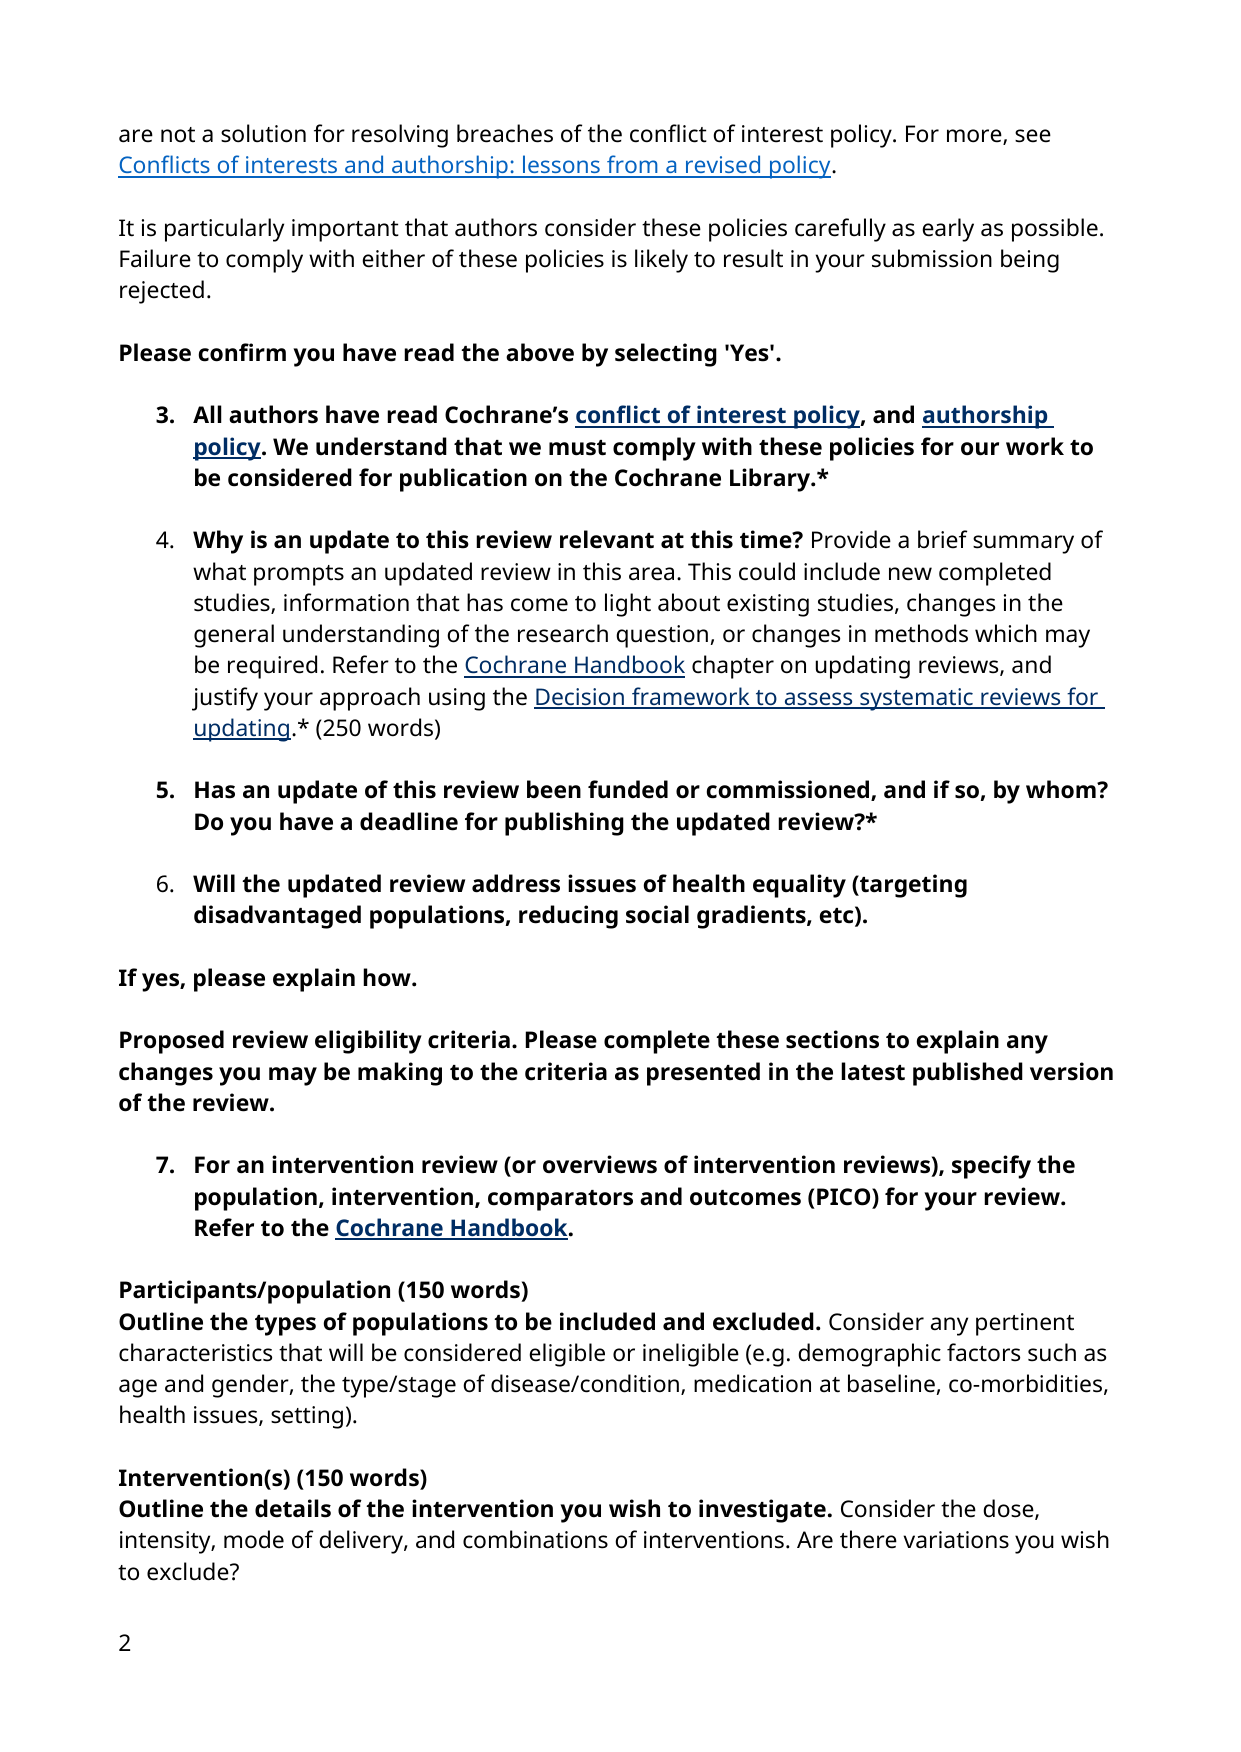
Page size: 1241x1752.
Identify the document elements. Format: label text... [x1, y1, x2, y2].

list Why is an update to this review relevant at this time? Provide a brief summary of what prompts an updated review in this area. This could include new completed studies, information that has come to light about existing studies, changes in the general understanding of the research question, or changes in methods which may be required. Refer to the Cochrane Handbook chapter on updating reviews, and justify your approach using the Decision framework to assess systematic reviews for updating.* (250 words) [156, 524, 1122, 743]
text Outline the types of populations to be included and excluded. Consider any pertinent characteristics that will be considered eligible or ineligible (e.g. demographic factors such as age and gender, the type/stage of disease/condition, medication at baseline, co-morbidities, health issues, setting). [118, 1306, 1122, 1431]
list Has an update of this review been funded or commissioned, and if so, by whom? Do you have a deadline for publishing the updated review?* [156, 774, 1122, 837]
list All authors have read Cochrane’s conflict of interest policy, and authorship policy. We understand that we must comply with these policies for our work to be considered for publication on the Cochrane Library.* [156, 399, 1122, 493]
text It is particularly important that authors consider these policies carefully as early as possible. Failure to comply with either of these policies is likely to result in your submission being rejected. [118, 212, 1122, 306]
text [118, 118, 1122, 181]
text Please confirm you have read the above by selecting 'Yes'. [118, 337, 1122, 368]
text Participants/population (150 words) [118, 1274, 1122, 1306]
text If yes, please explain how. [118, 962, 1122, 993]
text Outline the details of the intervention you wish to investigate. Consider the dose, intensity, mode of delivery, and combinations of interventions. Are there variations you wish to exclude? [118, 1493, 1122, 1587]
text Intervention(s) (150 words) [118, 1462, 1122, 1493]
list Will the updated review address issues of health equality (targeting disadvantaged populations, reducing social gradients, etc). [156, 868, 1122, 931]
list For an intervention review (or overviews of intervention reviews), specify the population, intervention, comparators and outcomes (PICO) for your review. Refer to the Cochrane Handbook. [156, 1149, 1122, 1243]
text Proposed review eligibility criteria. Please complete these sections to explain any changes you may be making to the criteria as presented in the latest published version of the review. [118, 1024, 1122, 1118]
